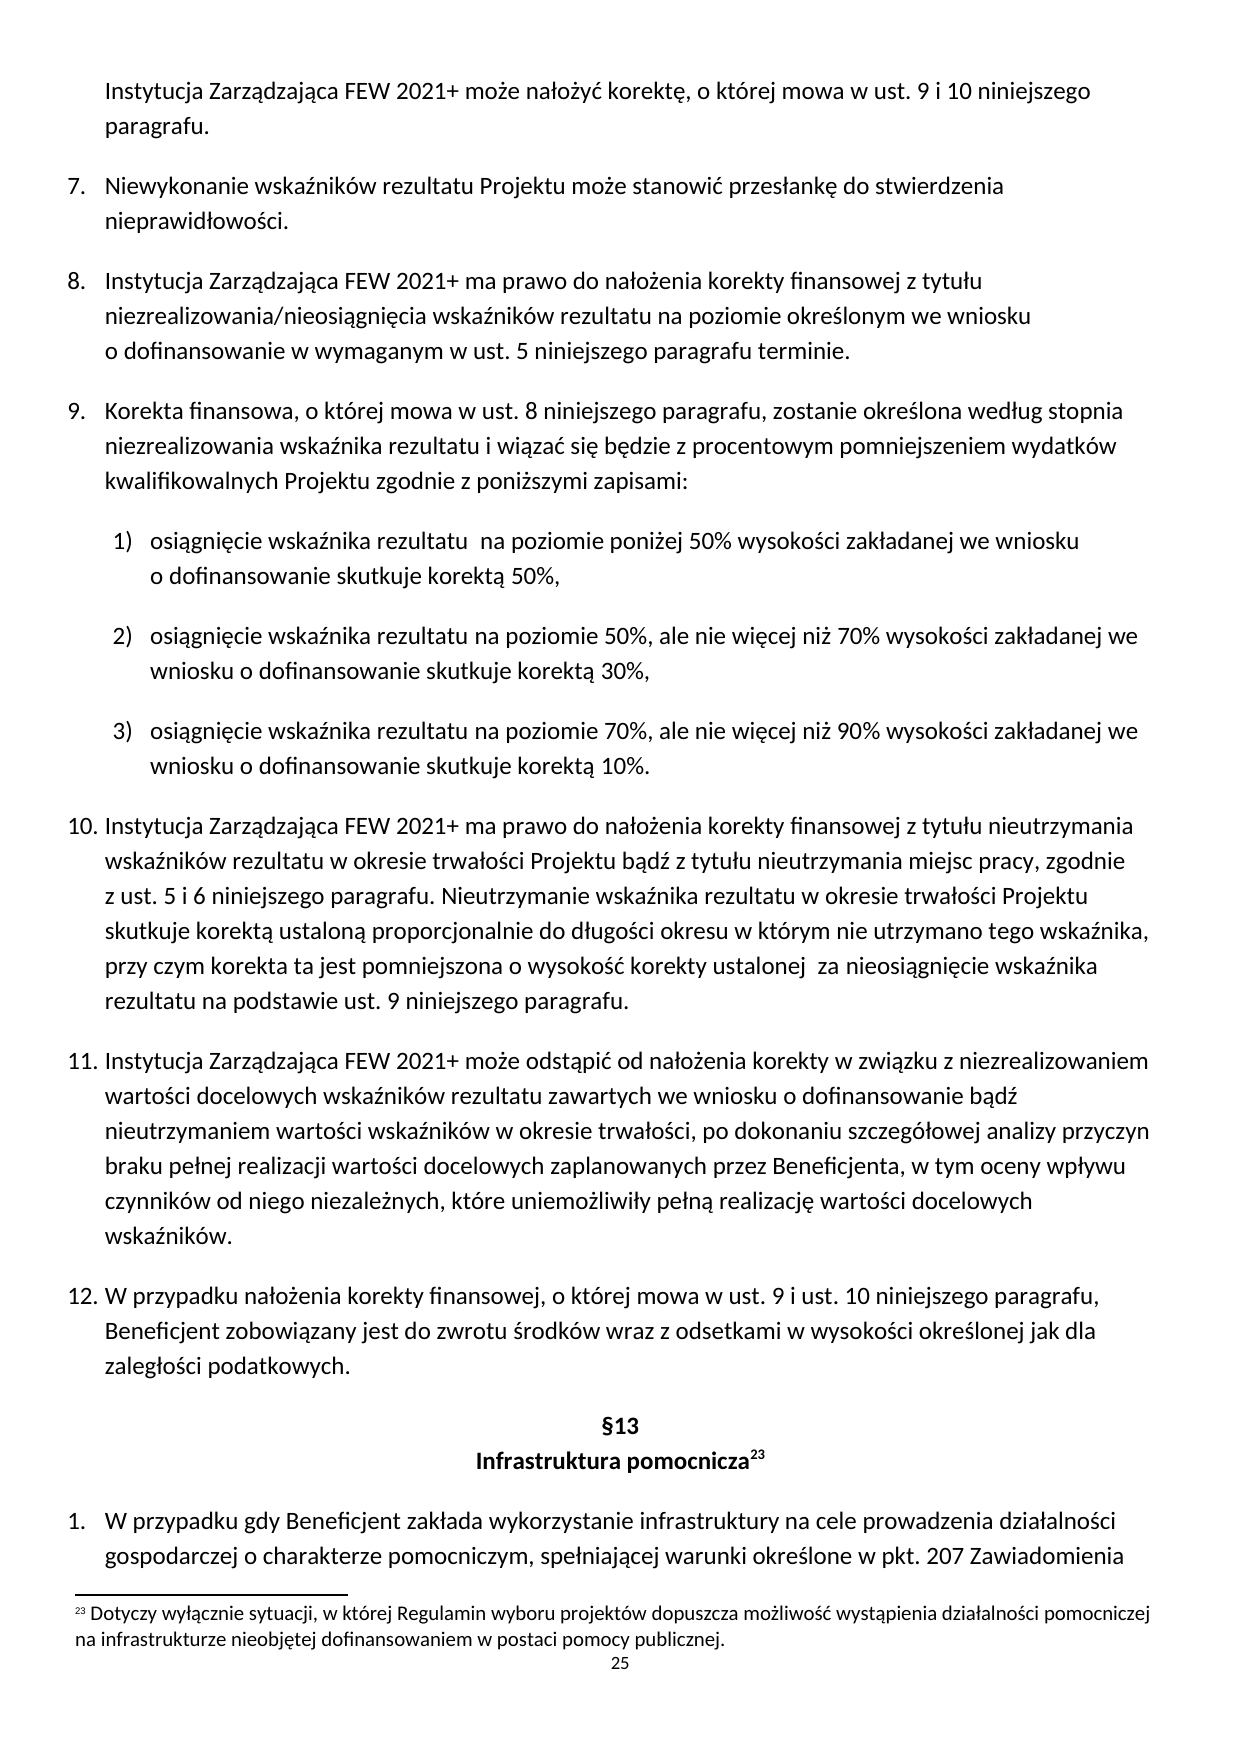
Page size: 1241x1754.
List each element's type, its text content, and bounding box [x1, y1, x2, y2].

list W przypadku nałożenia korekty finansowej, o której mowa w ust. 9 i ust. 10 niniejszego paragrafu, Beneficjent zobowiązany jest do zwrotu środków wraz z odsetkami w wysokości określonej jak dla zaległości podatkowych. [67, 1280, 1165, 1381]
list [67, 1505, 1165, 1571]
list Korekta finansowa, o której mowa w ust. 8 niniejszego paragrafu, zostanie określona według stopnia niezrealizowania wskaźnika rezultatu i wiązać się będzie z procentowym pomniejszeniem wydatków kwalifikowalnych Projektu zgodnie z poniższymi zapisami: [67, 395, 1165, 496]
text §13 [75, 1410, 1165, 1441]
text Infrastruktura pomocnicza [75, 1445, 1165, 1476]
list osiągnięcie wskaźnika rezultatu na poziomie poniżej 50% wysokości zakładanej we wniosku o dofinansowanie skutkuje korektą 50%, [112, 525, 1165, 591]
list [67, 75, 1165, 141]
list Instytucja Zarządzająca FEW 2021+ może odstąpić od nałożenia korekty w związku z niezrealizowaniem wartości docelowych wskaźników rezultatu zawartych we wniosku o dofinansowanie bądź nieutrzymaniem wartości wskaźników w okresie trwałości, po dokonaniu szczegółowej analizy przyczyn braku pełnej realizacji wartości docelowych zaplanowanych przez Beneficjenta, w tym oceny wpływu czynników od niego niezależnych, które uniemożliwiły pełną realizację wartości docelowych wskaźników. [67, 1045, 1165, 1251]
list osiągnięcie wskaźnika rezultatu na poziomie 70%, ale nie więcej niż 90% wysokości zakładanej we wniosku o dofinansowanie skutkuje korektą 10%. [112, 715, 1165, 781]
list Instytucja Zarządzająca FEW 2021+ ma prawo do nałożenia korekty finansowej z tytułu niezrealizowania/nieosiągnięcia wskaźników rezultatu na poziomie określonym we wniosku o dofinansowanie w wymaganym w ust. 5 niniejszego paragrafu terminie. [67, 265, 1165, 366]
list Instytucja Zarządzająca FEW 2021+ ma prawo do nałożenia korekty finansowej z tytułu nieutrzymania wskaźników rezultatu w okresie trwałości Projektu bądź z tytułu nieutrzymania miejsc pracy, zgodnie z ust. 5 i 6 niniejszego paragrafu. Nieutrzymanie wskaźnika rezultatu w okresie trwałości Projektu skutkuje korektą ustaloną proporcjonalnie do długości okresu w którym nie utrzymano tego wskaźnika, przy czym korekta ta jest pomniejszona o wysokość korekty ustalonej za nieosiągnięcie wskaźnika rezultatu na podstawie ust. 9 niniejszego paragrafu. [67, 810, 1165, 1016]
list Niewykonanie wskaźników rezultatu Projektu może stanowić przesłankę do stwierdzenia nieprawidłowości. [67, 170, 1165, 236]
list osiągnięcie wskaźnika rezultatu na poziomie 50%, ale nie więcej niż 70% wysokości zakładanej we wniosku o dofinansowanie skutkuje korektą 30%, [112, 620, 1165, 686]
